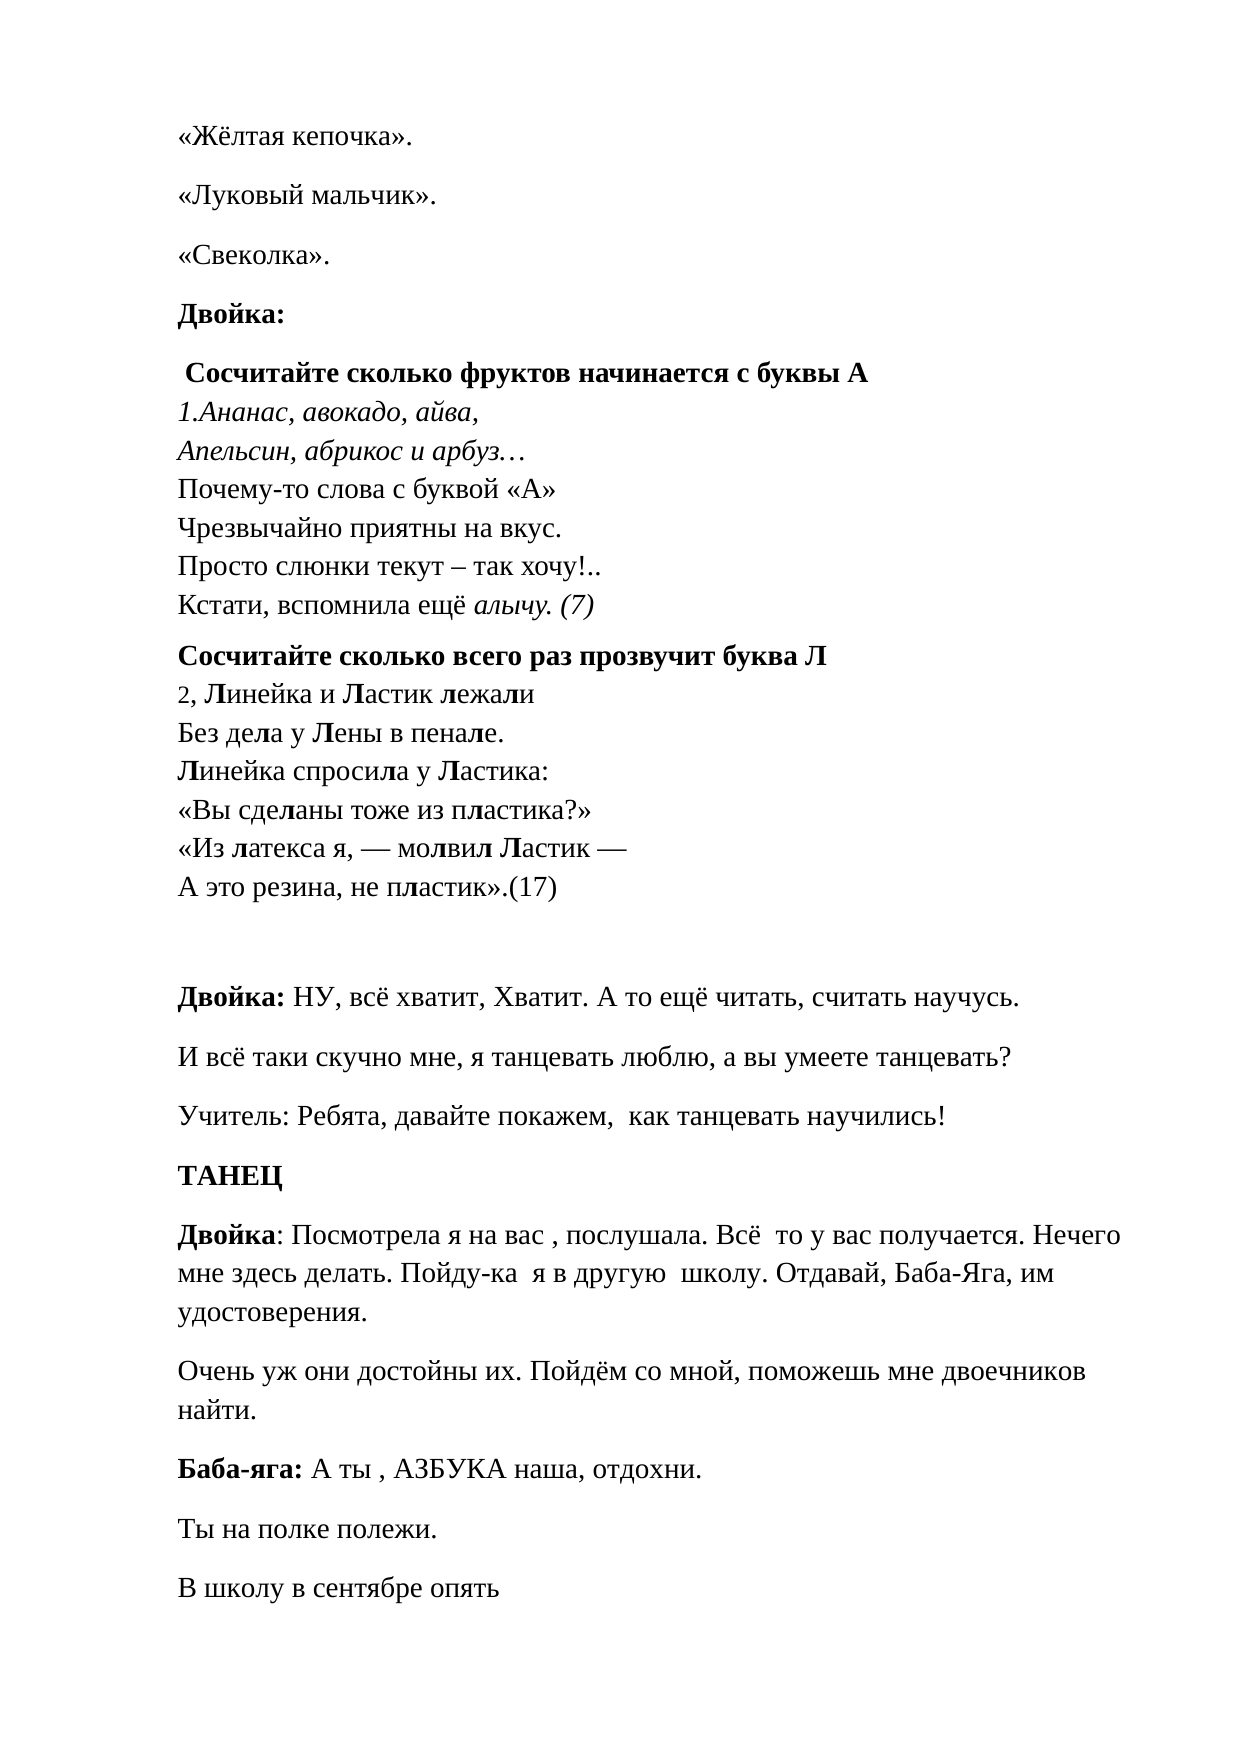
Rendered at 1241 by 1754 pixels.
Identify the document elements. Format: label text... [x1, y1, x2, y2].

text В школу в сентябре опять [177, 1570, 1152, 1604]
text Очень уж они достойны их. Пойдём со мной, поможешь мне двоечников найти. [177, 1353, 1152, 1426]
text Ты на полке полежи. [177, 1511, 1152, 1544]
text Баба-яга: А ты , АЗБУКА наша, отдохни. [177, 1451, 1152, 1485]
text Двойка: Посмотрела я на вас , послушала. Всё то у вас получается. Нечего мне здесь делать. Пойду-ка я в другую школу. Отдавай, Баба-Яга, им удостоверения. [177, 1217, 1152, 1328]
text Двойка: НУ, всё хватит, Хватит. А то ещё читать, считать научусь. [177, 979, 1152, 1013]
text 1.Ананас, авокадо, айва, Апельсин, абрикос и арбуз… Почему-то слова с буквой «А» Чрезвычайно приятны на вкус. Просто слюнки текут – так хочу!.. Кстати, вспомнила ещё алычу. (7) [177, 394, 1152, 620]
text ТАНЕЦ [177, 1158, 1152, 1191]
text Сосчитайте сколько всего раз прозвучит буква Л 2, Линейка и Ластик лежали Без дела у Лены в пенале. Линейка спросила у Ластика: «Вы сделаны тоже из пластика?» «Из латекса я, — молвил Ластик — А это резина, не пластик».(17) [177, 638, 1152, 903]
text Учитель: Ребята, давайте покажем, как танцевать научились! [177, 1098, 1152, 1132]
text «Свеколка». [177, 237, 1152, 270]
text «Жёлтая кепочка». [177, 118, 1152, 152]
text Двойка: [177, 296, 1152, 330]
text «Луковый мальчик». [177, 177, 1152, 211]
text Сосчитайте сколько фруктов начинается с буквы А [177, 356, 1152, 389]
text И всё таки скучно мне, я танцевать люблю, а вы умеете танцевать? [177, 1039, 1152, 1072]
